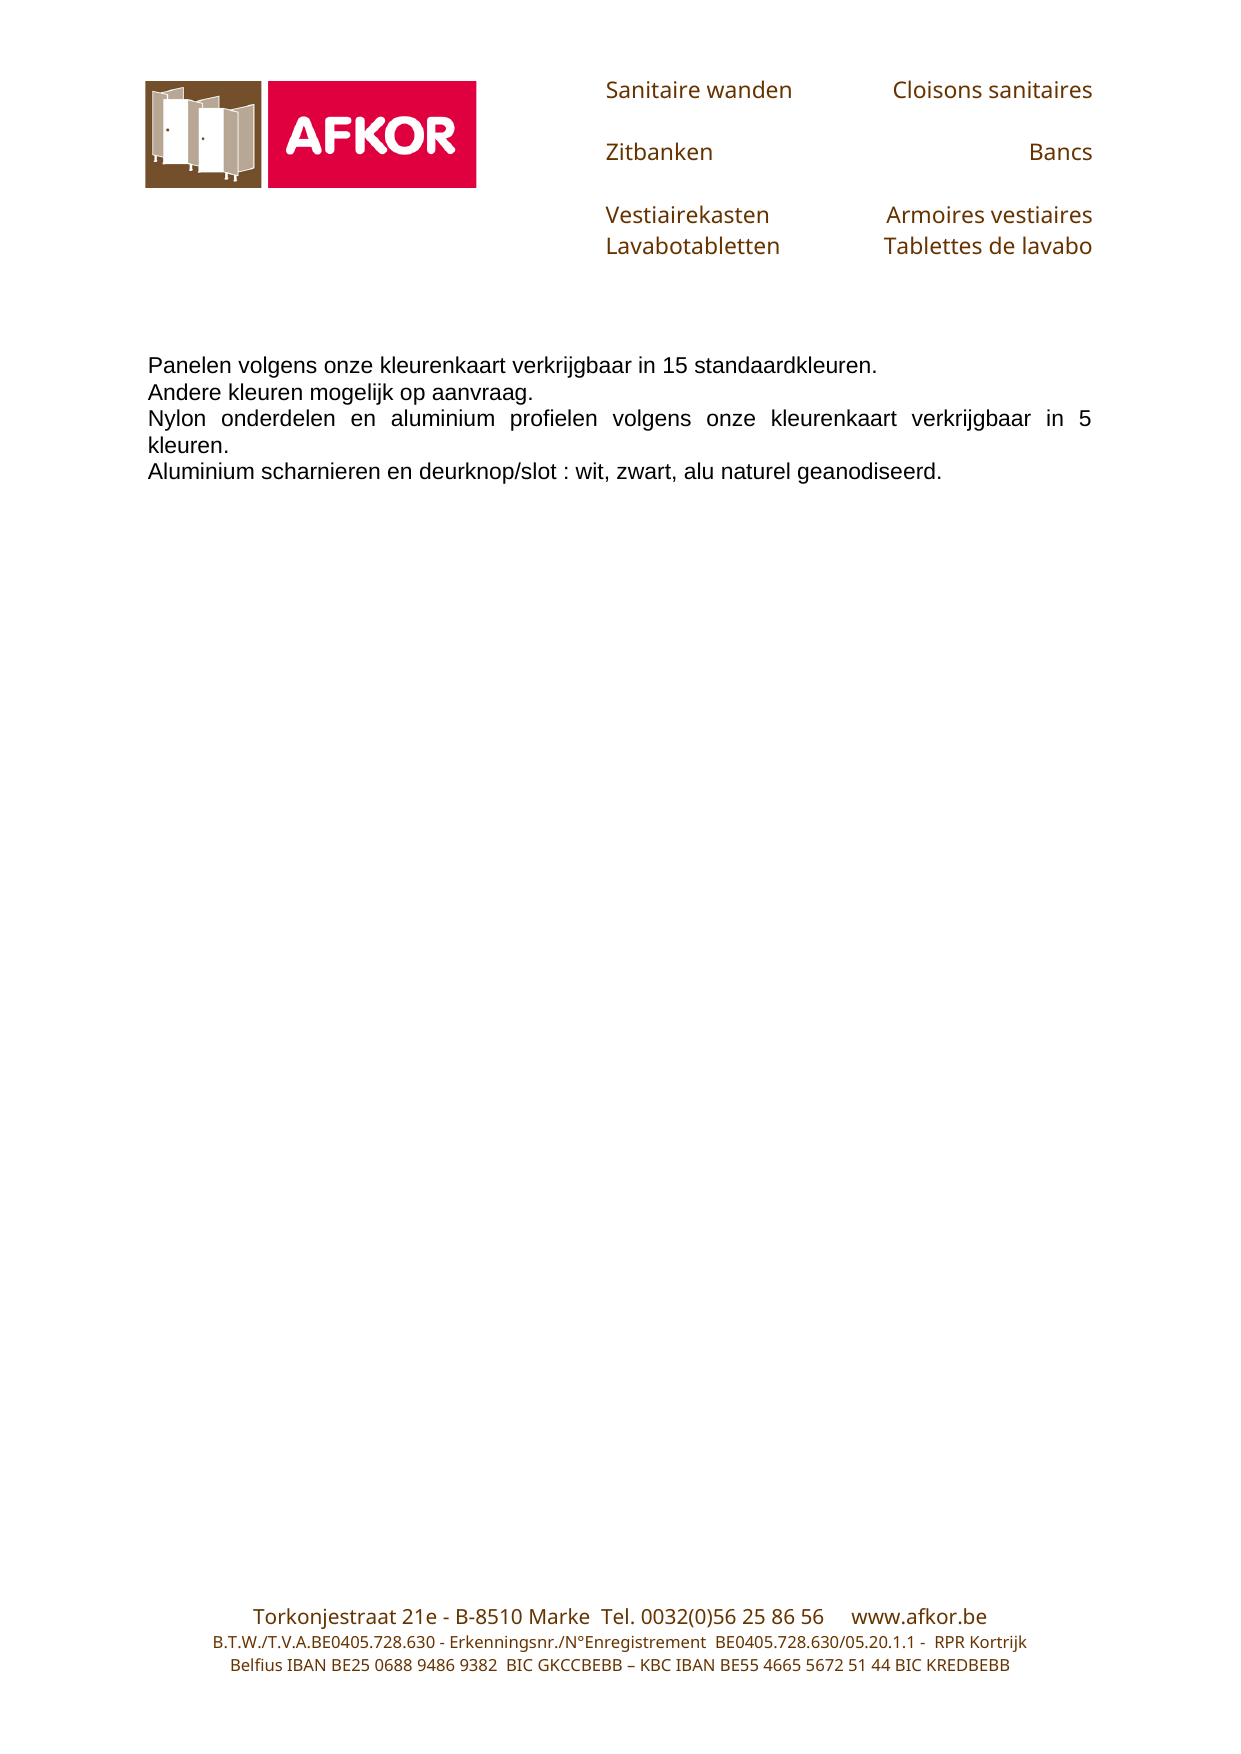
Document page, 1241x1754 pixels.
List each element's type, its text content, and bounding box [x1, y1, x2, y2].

picture [145, 81, 477, 188]
text Andere kleuren mogelijk op aanvraag. [148, 379, 1093, 405]
text Nylon onderdelen en aluminium profielen volgens onze kleurenkaart verkrijgbaar in 5 kleuren. [148, 405, 1093, 458]
text Panelen volgens onze kleurenkaart verkrijgbaar in 15 standaardkleuren. [148, 352, 1093, 379]
text Aluminium scharnieren en deurknop/slot : wit, zwart, alu naturel geanodiseerd. [148, 458, 1093, 484]
